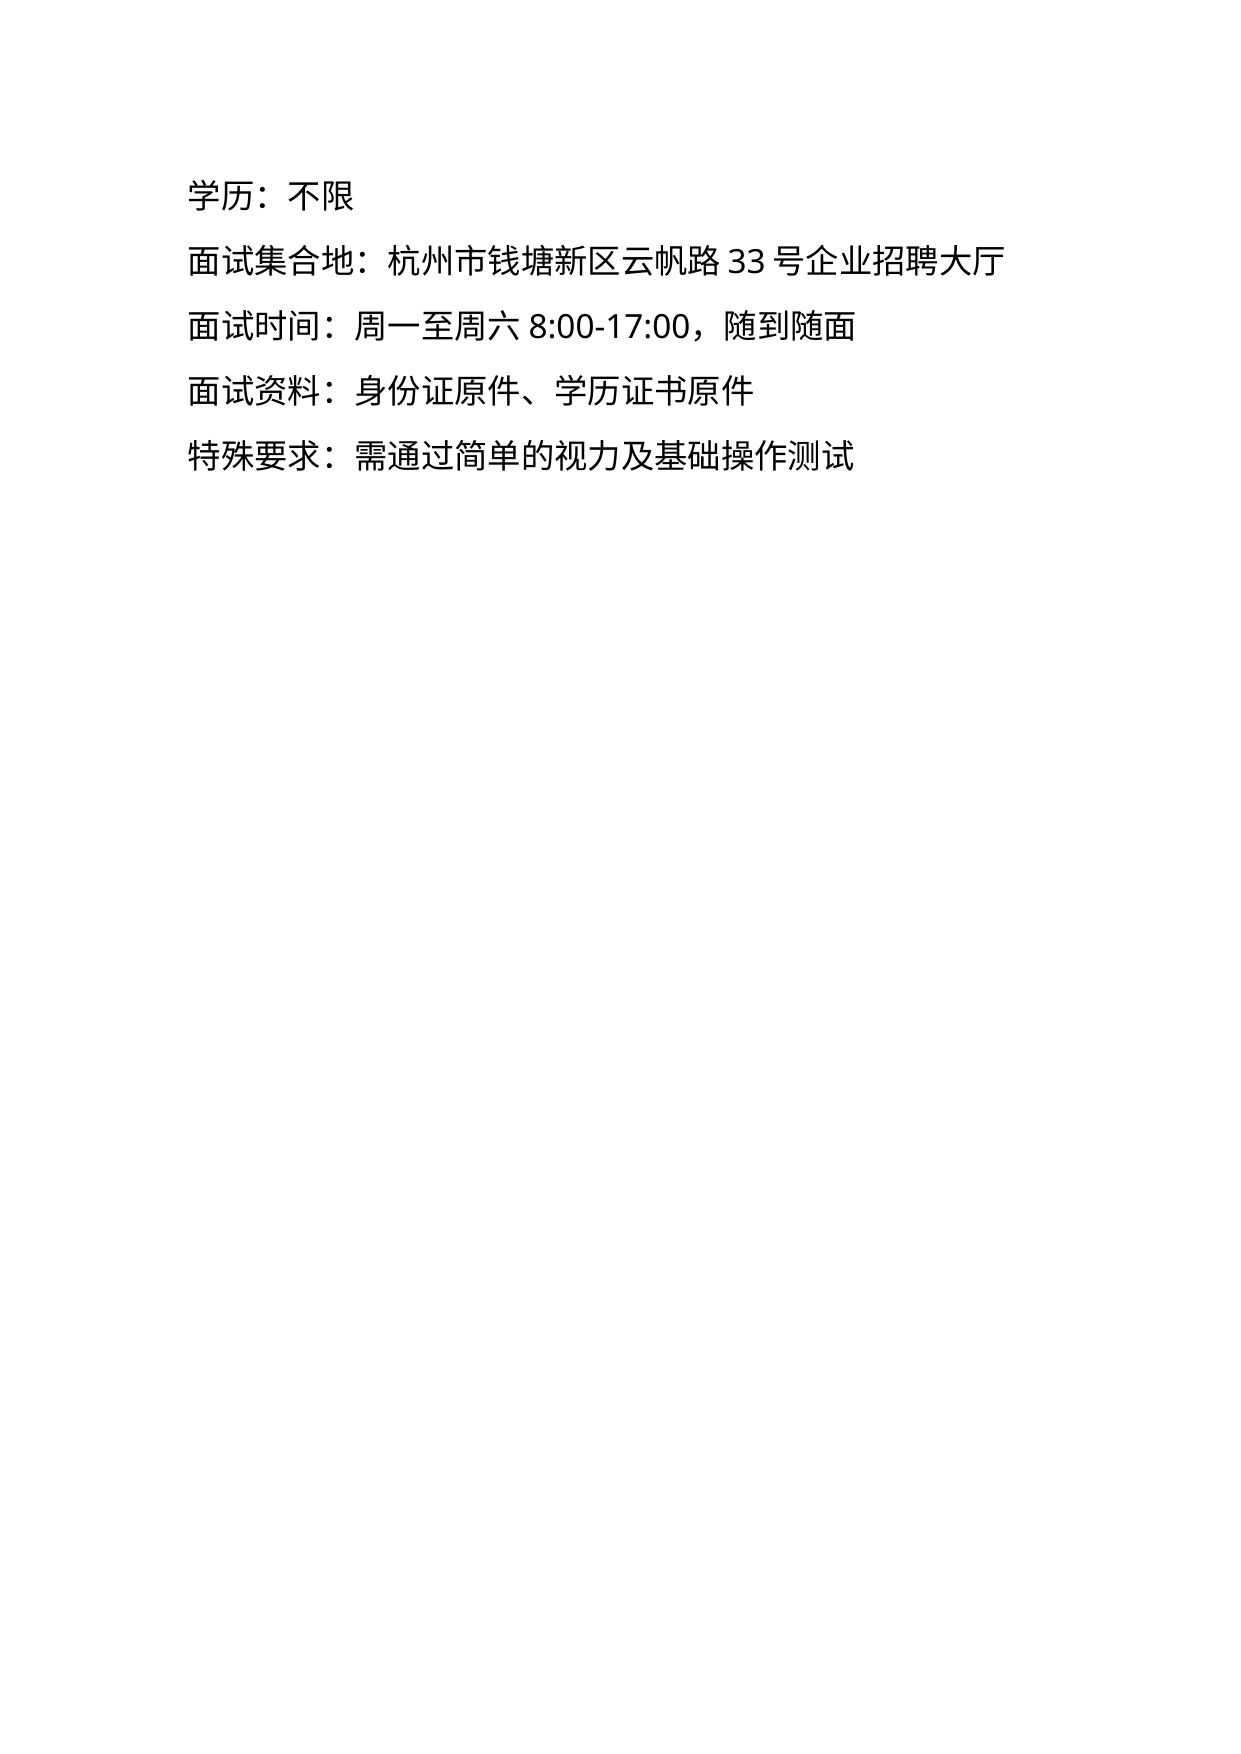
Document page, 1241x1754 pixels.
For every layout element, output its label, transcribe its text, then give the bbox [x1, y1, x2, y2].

text 特殊要求：需通过简单的视力及基础操作测试 [187, 422, 1053, 487]
text 面试时间：周一至周六 8:00-17:00，随到随面 [187, 292, 1053, 357]
text 面试资料：身份证原件、学历证书原件 [187, 357, 1053, 422]
text 学历：不限 [187, 162, 1053, 227]
text 面试集合地：杭州市钱塘新区云帆路33号企业招聘大厅 [187, 227, 1053, 292]
